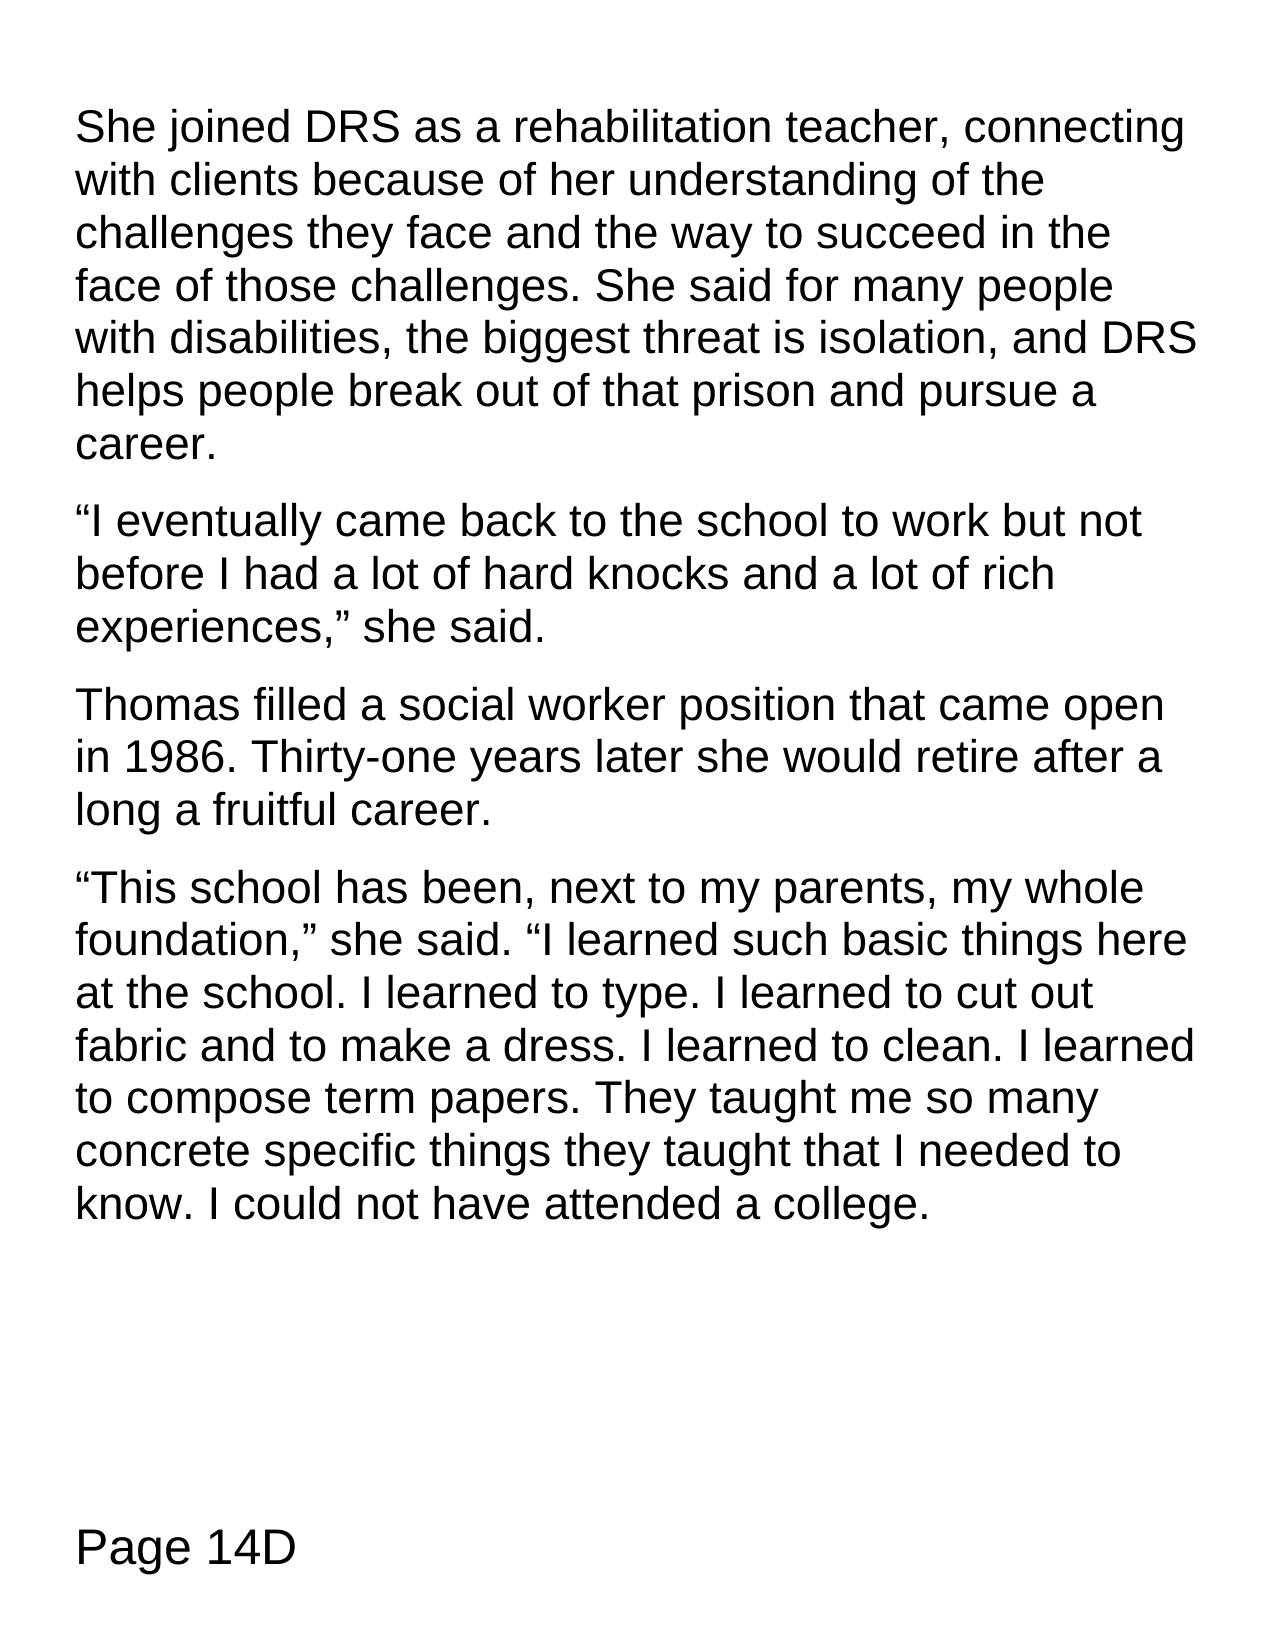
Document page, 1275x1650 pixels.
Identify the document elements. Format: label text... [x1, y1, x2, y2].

text “This school has been, next to my parents, my whole foundation,” she said. “I learned such basic things here at the school. I learned to type. I learned to cut out fabric and to make a dress. I learned to clean. I learned to compose term papers. They taught me so many concrete specific things they taught that I needed to know. I could not have attended a college. [75, 860, 1200, 1229]
text She joined DRS as a rehabilitation teacher, connecting with clients because of her understanding of the challenges they face and the way to succeed in the face of those challenges. She said for many people with disabilities, the biggest threat is isolation, and DRS helps people break out of that prison and pursue a career. [75, 100, 1200, 469]
text “I eventually came back to the school to work but not before I had a lot of hard knocks and a lot of rich experiences,” she said. [75, 494, 1200, 652]
text Thomas filled a social worker position that came open in 1986. Thirty-one years later she would retire after a long a fruitful career. [75, 677, 1200, 835]
